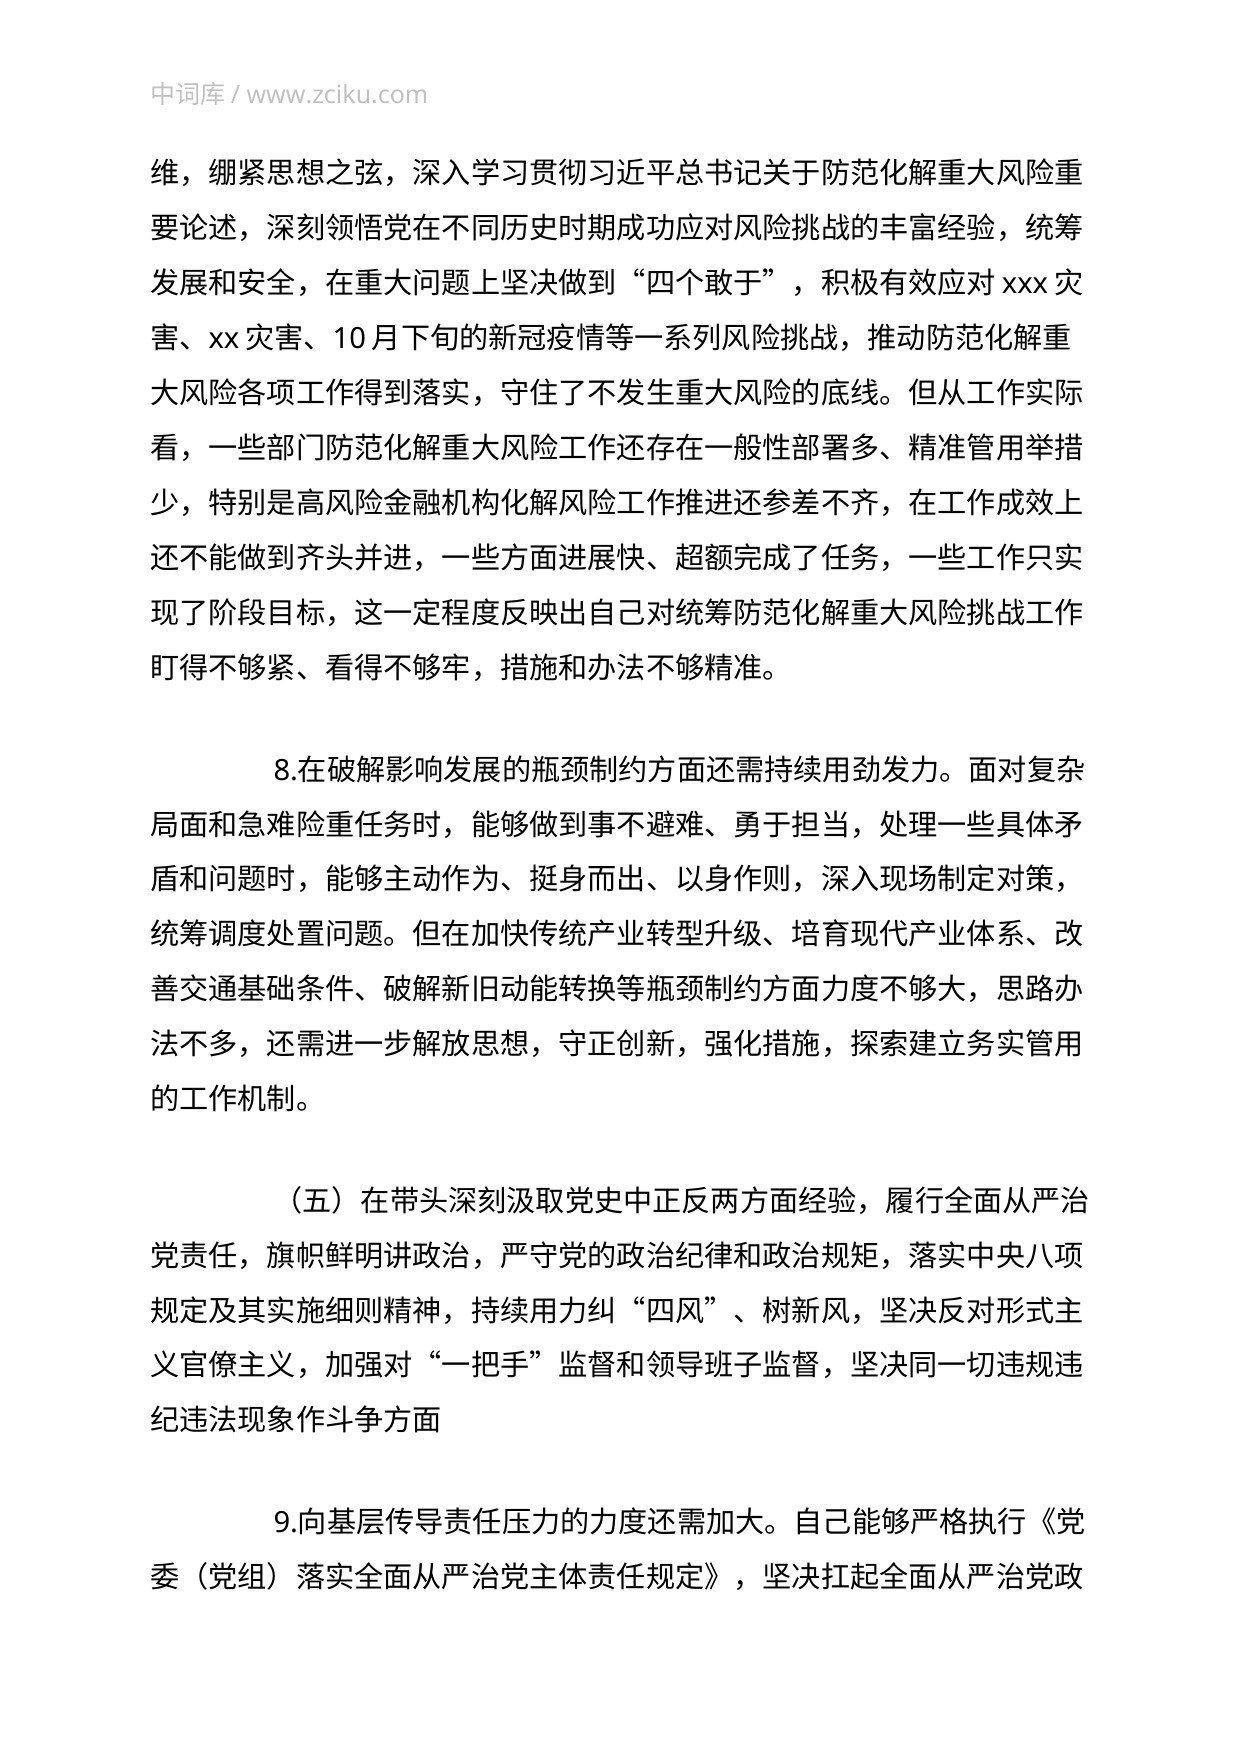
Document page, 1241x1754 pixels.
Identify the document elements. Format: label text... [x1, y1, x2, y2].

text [150, 1499, 1090, 1596]
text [150, 150, 1090, 687]
text （五）在带头深刻汲取党史中正反两方面经验，履行全面从严治党责任，旗帜鲜明讲政治，严守党的政治纪律和政治规矩，落实中央八项规定及其实施细则精神，持续用力纠“四风”、树新风，坚决反对形式主义官僚主义，加强对“一把手”监督和领导班子监督，坚决同一切违规违纪违法现象作斗争方面 [150, 1177, 1090, 1439]
text 8.在破解影响发展的瓶颈制约方面还需持续用劲发力。面对复杂局面和急难险重任务时，能够做到事不避难、勇于担当，处理一些具体矛盾和问题时，能够主动作为、挺身而出、以身作则，深入现场制定对策，统筹调度处置问题。但在加快传统产业转型升级、培育现代产业体系、改善交通基础条件、破解新旧动能转换等瓶颈制约方面力度不够大，思路办法不多，还需进一步解放思想，守正创新，强化措施，探索建立务实管用的工作机制。 [150, 746, 1090, 1118]
